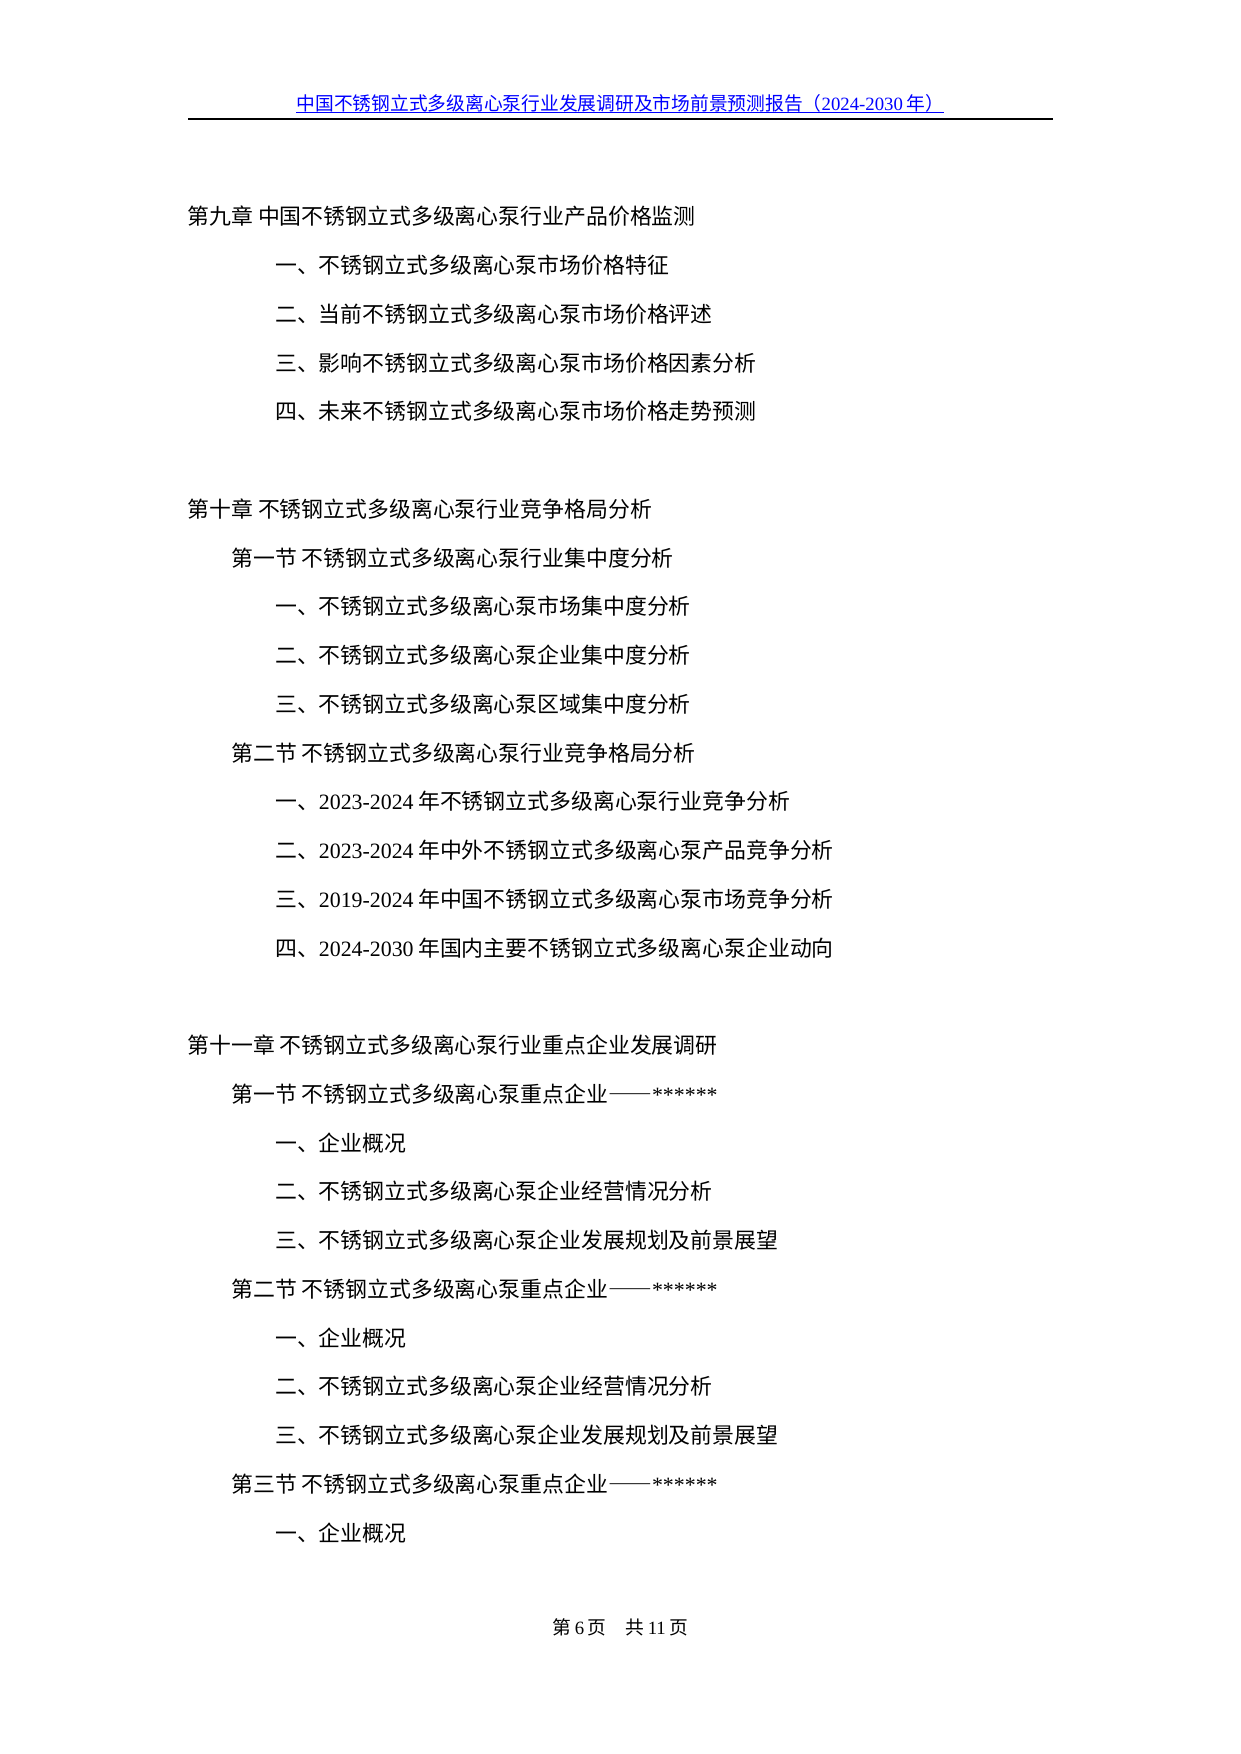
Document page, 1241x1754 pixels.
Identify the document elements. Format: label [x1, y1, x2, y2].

text [187, 150, 1053, 1548]
